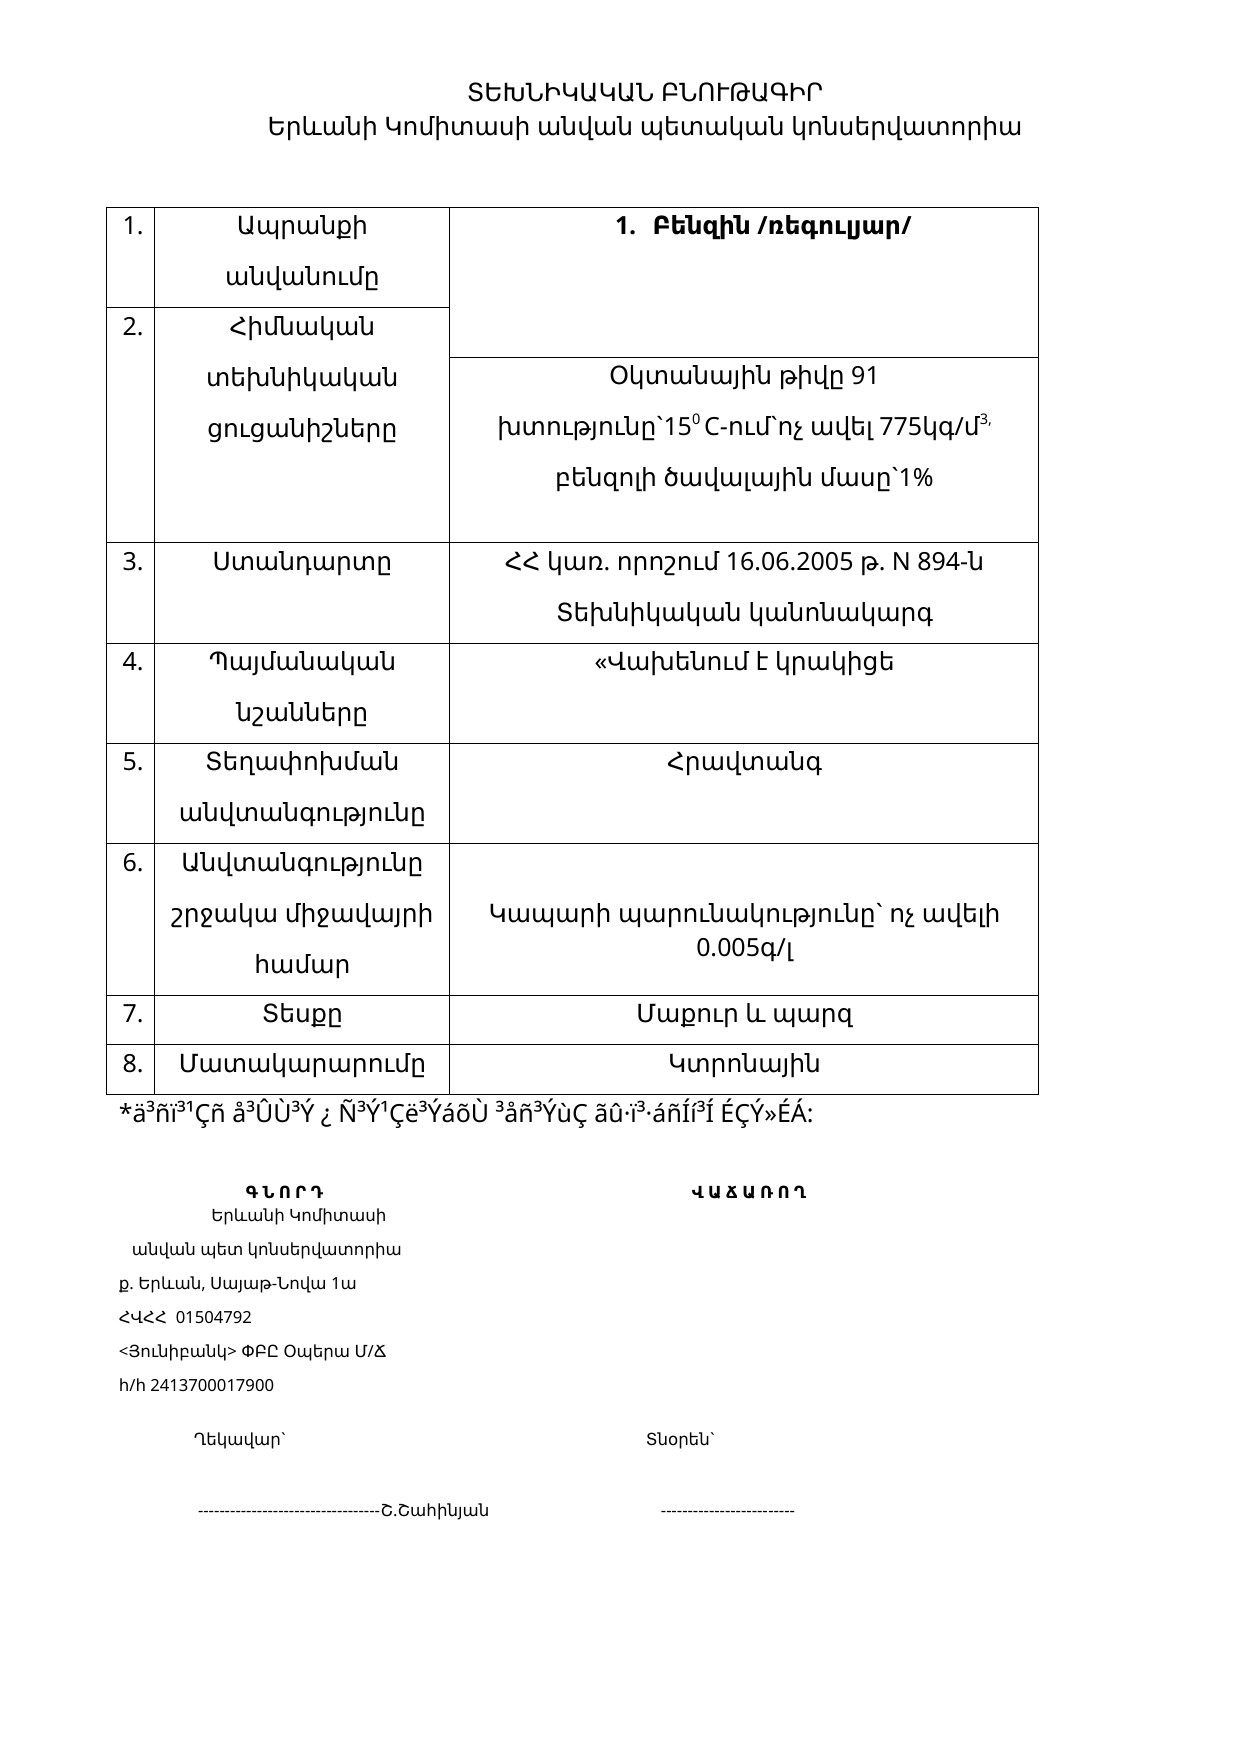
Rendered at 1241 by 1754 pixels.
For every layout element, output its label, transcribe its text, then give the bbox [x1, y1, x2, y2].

table_cell Մաքուր և պարզ [450, 996, 1038, 1044]
table_header Ապրանքի անվանումը [155, 208, 449, 307]
table_cell Օկտանային թիվը 91 խտությունը`150 C-ում`ոչ ավել 775կգ/մ3, բենզոլի ծավալային մասը`1% [450, 358, 1038, 542]
table_cell Տեղափոխման անվտանգությունը [155, 744, 449, 843]
table_cell 3. [107, 543, 154, 642]
table_cell Հրավտանգ [450, 744, 1038, 843]
table_cell Տեսքը [155, 996, 449, 1044]
table_cell Կտրոնային [450, 1045, 1038, 1093]
text ՏԵԽՆԻԿԱԿԱՆ ԲՆՈՒԹԱԳԻՐ [118, 75, 1171, 109]
text *ä³ñï³¹Çñ å³ÛÙ³Ý ¿ Ñ³Ý¹Çë³ÝáõÙ ³åñ³ÝùÇ ãû·ï³·áñÍí³Í ÉÇÝ»ÉÁ: [118, 1096, 1171, 1130]
table_header 1. [107, 208, 154, 307]
text Երևանի Կոմիտասի [118, 1204, 1171, 1226]
table_cell 8. [107, 1045, 154, 1093]
table_cell ՀՀ կառ. որոշում 16.06.2005 թ. N 894-ն Տեխնիկական կանոնակարգ [450, 543, 1038, 642]
table_cell 7. [107, 996, 154, 1044]
table_cell Մատակարարումը [155, 1045, 449, 1093]
text հ/հ 2413700017900 [118, 1374, 1171, 1397]
text ք. Երևան, Սայաթ-Նովա 1ա [118, 1272, 1171, 1294]
text Գ Ն Ո Ր Դ Վ Ա Ճ Ա Ռ Ո Ղ [118, 1181, 1171, 1204]
text Երևանի Կոմիտասի անվան պետական կոնսերվատորիա [118, 109, 1171, 143]
text ՀՎՀՀ 01504792 [118, 1306, 1171, 1329]
text ----------------------------------Շ.Շահինյան ------------------------- [118, 1498, 1171, 1521]
table_cell Կապարի պարունակությունը` ոչ ավելի 0.005գ/լ [450, 844, 1038, 995]
table_cell «Վախենում է կրակիցե [450, 644, 1038, 743]
table_cell Պայմանական նշանները [155, 644, 449, 743]
text Ղեկավար` Տնօրեն` [118, 1427, 1171, 1450]
table_header Բենզին /ռեգուլյար/ [450, 208, 1038, 357]
text <Յունիբանկ> ՓԲԸ Օպերա Մ/Ճ [118, 1340, 1171, 1363]
table_cell Ստանդարտը [155, 543, 449, 642]
table_cell 4. [107, 644, 154, 743]
table_cell 2. [107, 308, 154, 542]
table_cell Հիմնական տեխնիկական ցուցանիշները [155, 308, 449, 542]
table_cell Անվտանգությունը շրջակա միջավայրի համար [155, 844, 449, 995]
text անվան պետ կոնսերվատորիա [118, 1238, 1171, 1261]
table_cell 6. [107, 844, 154, 995]
table_cell 5. [107, 744, 154, 843]
